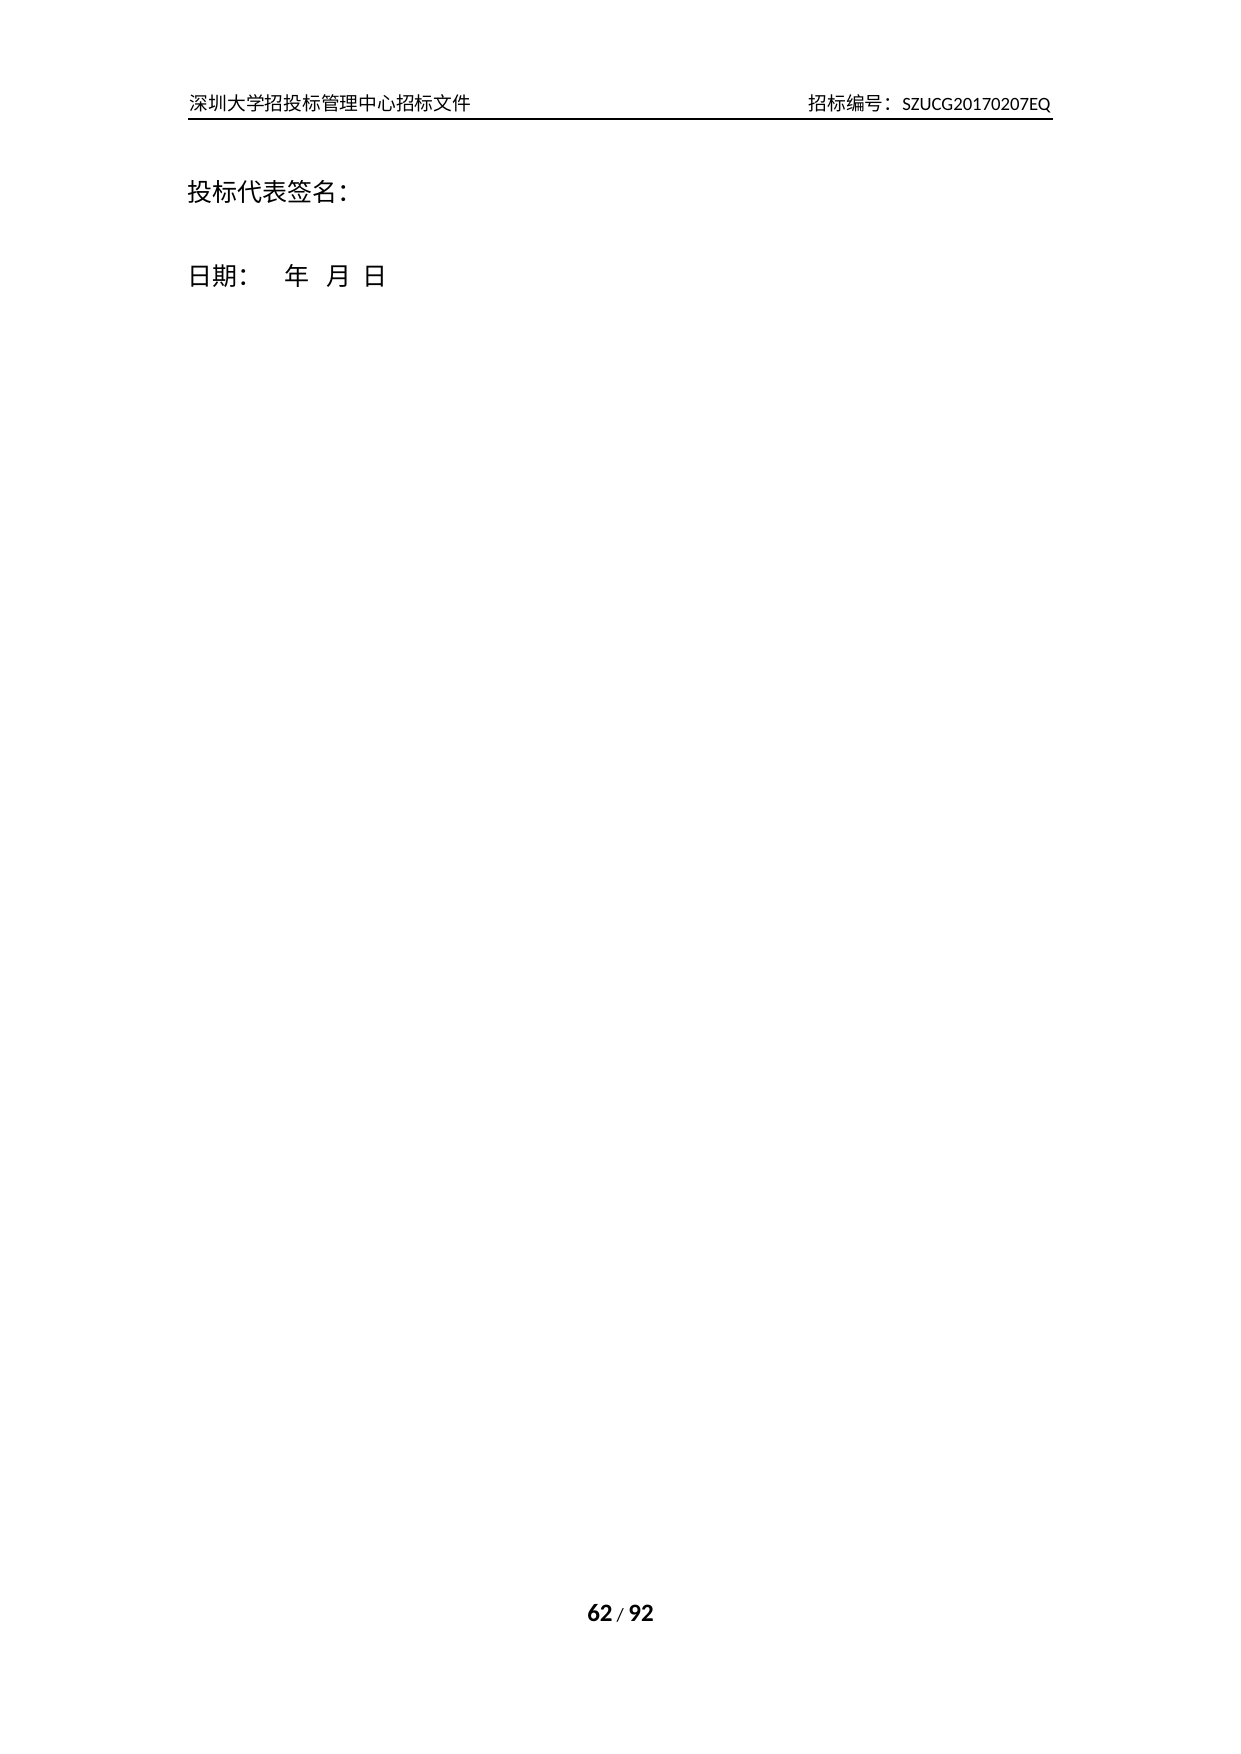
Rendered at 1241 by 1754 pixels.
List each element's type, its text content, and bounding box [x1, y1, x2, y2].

subtitle 日期： 年 月 日 [187, 242, 1053, 307]
text 投标代表签名： [187, 158, 1053, 223]
